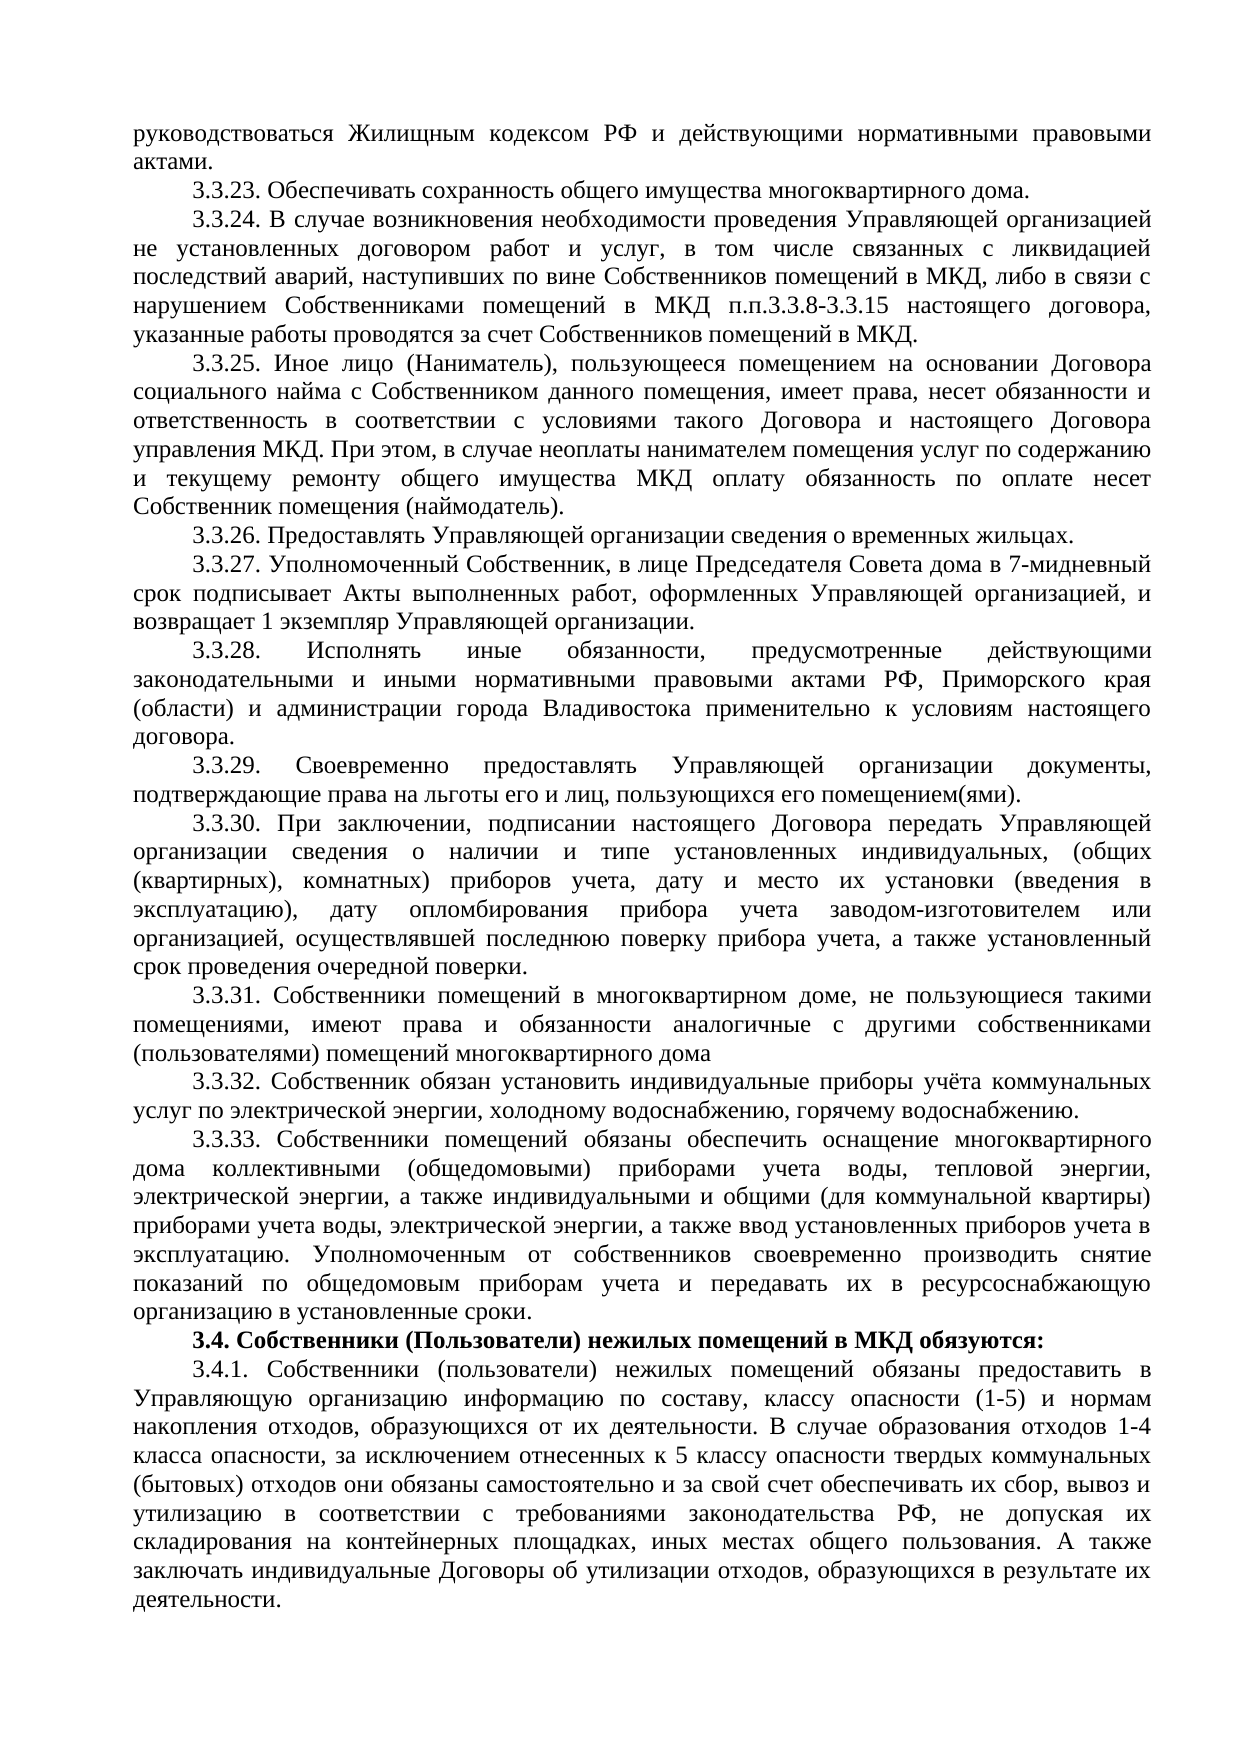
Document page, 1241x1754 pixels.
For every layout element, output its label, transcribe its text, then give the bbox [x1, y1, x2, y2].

text 3.3.29. Своевременно предоставлять Управляющей организации документы, подтверждающие права на льготы его и лиц, пользующихся его помещением(ями). [133, 750, 1152, 808]
text 3.3.32. Собственник обязан установить индивидуальные приборы учёта коммунальных услуг по электрической энергии, холодному водоснабжению, горячему водоснабжению. [133, 1066, 1152, 1124]
text 3.3.30. При заключении, подписании настоящего Договора передать Управляющей организации сведения о наличии и типе установленных индивидуальных, (общих (квартирных), комнатных) приборов учета, дату и место их установки (введения в эксплуатацию), дату опломбирования прибора учета заводом-изготовителем или организацией, осуществлявшей последнюю поверку прибора учета, а также установленный срок проведения очередной поверки. [133, 808, 1152, 980]
text 3.3.26. Предоставлять Управляющей организации сведения о временных жильцах. [133, 520, 1152, 549]
text 3.4.1. Собственники (пользователи) нежилых помещений обязаны предоставить в Управляющую организацию информацию по составу, классу опасности (1-5) и нормам накопления отходов, образующихся от их деятельности. В случае образования отходов 1-4 класса опасности, за исключением отнесенных к 5 классу опасности твердых коммунальных (бытовых) отходов они обязаны самостоятельно и за свой счет обеспечивать их сбор, вывоз и утилизацию в соответствии с требованиями законодательства РФ, не допуская их складирования на контейнерных площадках, иных местах общего пользования. А также заключать индивидуальные Договоры об утилизации отходов, образующихся в результате их деятельности. [133, 1354, 1152, 1613]
text 3.4. Собственники (Пользователи) нежилых помещений в МКД обязуются: [133, 1325, 1152, 1354]
text 3.3.28. Исполнять иные обязанности, предусмотренные действующими законодательными и иными нормативными правовыми актами РФ, Приморского края (области) и администрации города Владивостока применительно к условиям настоящего договора. [133, 635, 1152, 750]
text 3.3.25. Иное лицо (Наниматель), пользующееся помещением на основании Договора социального найма с Собственником данного помещения, имеет права, несет обязанности и ответственность в соответствии с условиями такого Договора и настоящего Договора управления МКД. При этом, в случае неоплаты нанимателем помещения услуг по содержанию и текущему ремонту общего имущества МКД оплату обязанность по оплате несет Собственник помещения (наймодатель). [133, 348, 1152, 520]
text 3.3.33. Собственники помещений обязаны обеспечить оснащение многоквартирного дома коллективными (общедомовыми) приборами учета воды, тепловой энергии, электрической энергии, а также индивидуальными и общими (для коммунальной квартиры) приборами учета воды, электрической энергии, а также ввод установленных приборов учета в эксплуатацию. Уполномоченным от собственников своевременно производить снятие показаний по общедомовым приборам учета и передавать их в ресурсоснабжающую организацию в установленные сроки. [133, 1124, 1152, 1325]
text 3.3.31. Собственники помещений в многоквартирном доме, не пользующиеся такими помещениями, имеют права и обязанности аналогичные с другими собственниками (пользователями) помещений многоквартирного дома [133, 980, 1152, 1066]
text 3.3.27. Уполномоченный Собственник, в лице Председателя Совета дома в 7-мидневный срок подписывает Акты выполненных работ, оформленных Управляющей организацией, и возвращает 1 экземпляр Управляющей организации. [133, 549, 1152, 635]
text 3.3.23. Обеспечивать сохранность общего имущества многоквартирного дома. [133, 175, 1152, 204]
text 3.3.24. В случае возникновения необходимости проведения Управляющей организацией не установленных договором работ и услуг, в том числе связанных с ликвидацией последствий аварий, наступивших по вине Собственников помещений в МКД, либо в связи с нарушением Собственниками помещений в МКД п.п.3.3.8-3.3.15 настоящего договора, указанные работы проводятся за счет Собственников помещений в МКД. [133, 204, 1152, 348]
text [133, 118, 1152, 175]
